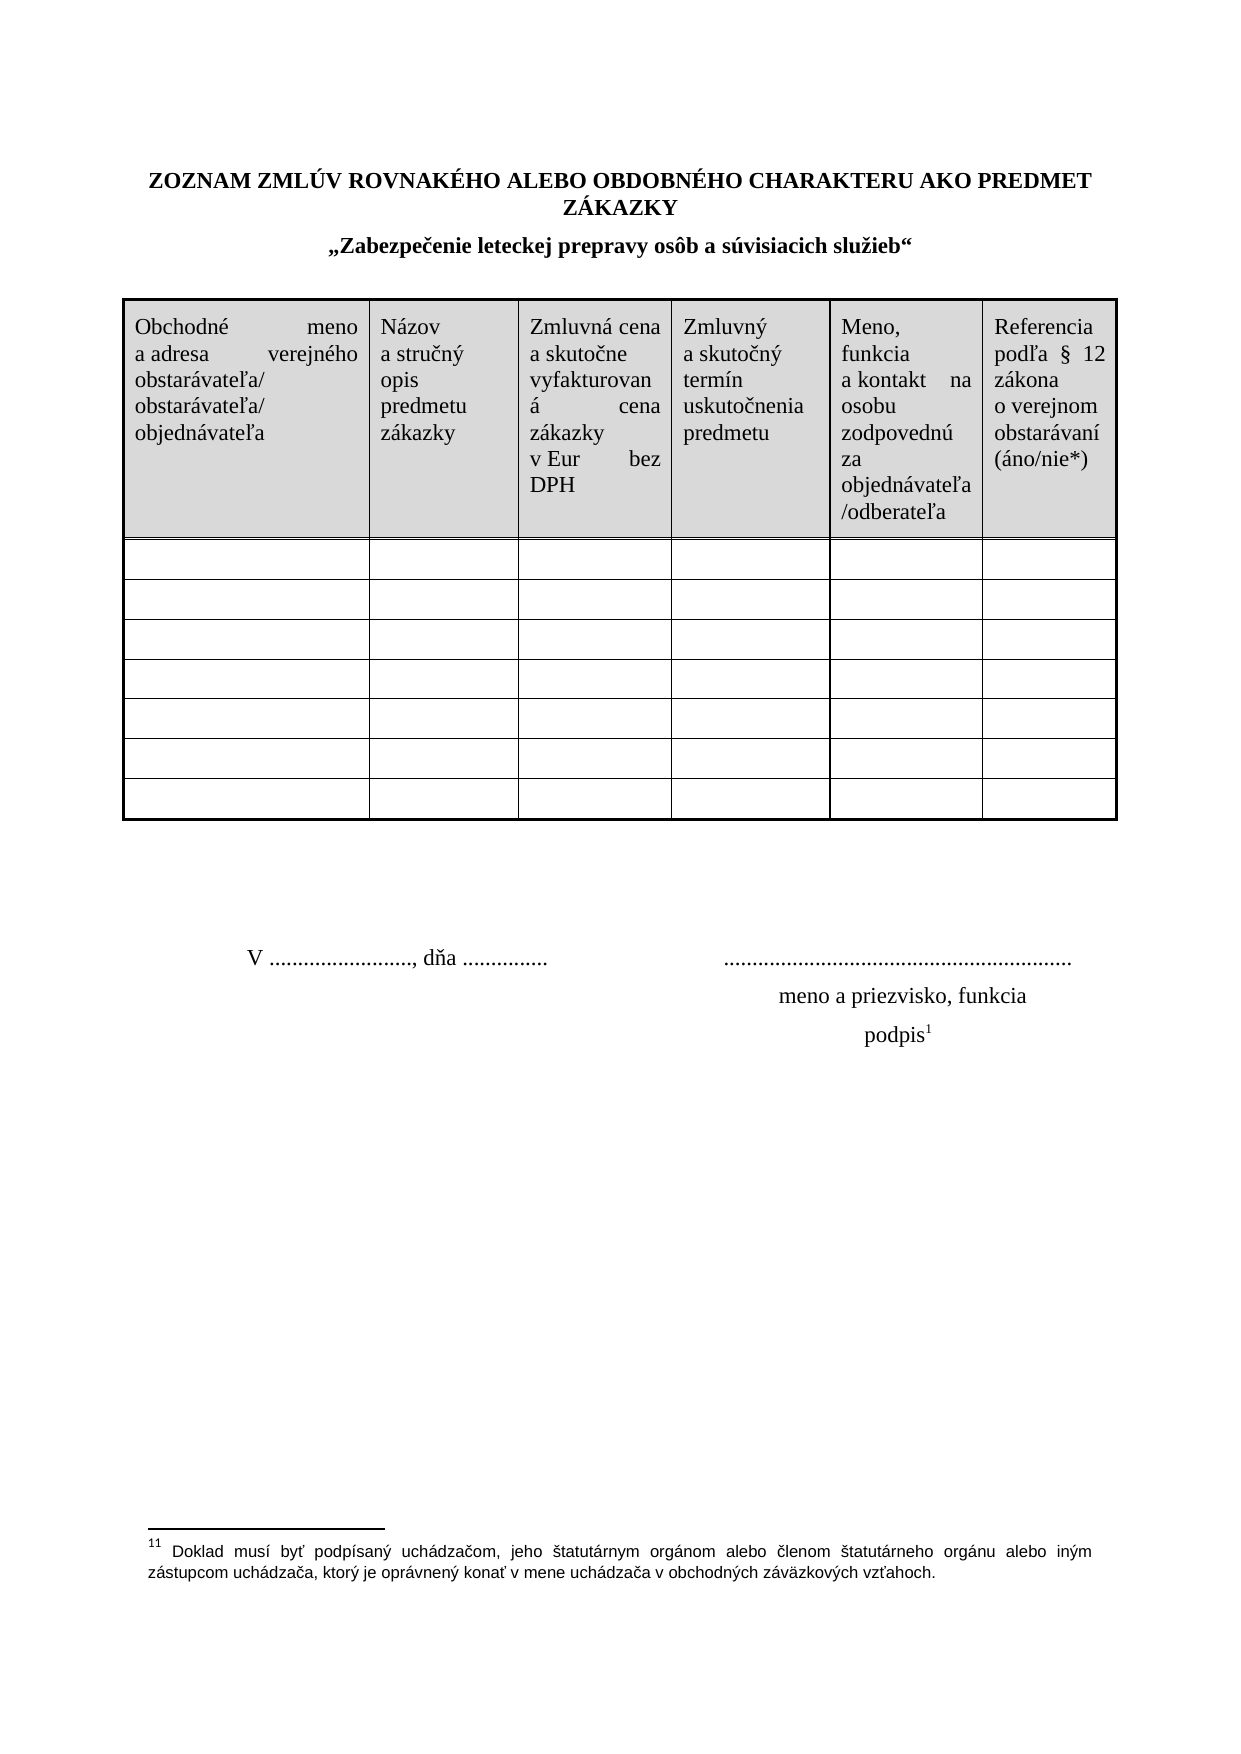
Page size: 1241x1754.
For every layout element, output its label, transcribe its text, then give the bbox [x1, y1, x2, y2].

text Zoznam zmlúv rovnakého alebo obdobného charakteru ako predmet zákazky [148, 167, 1093, 220]
table_cell [519, 739, 671, 778]
table_cell [519, 580, 671, 618]
table_cell [831, 580, 982, 618]
table_cell [125, 779, 369, 818]
table_cell [125, 620, 369, 658]
table_cell [370, 739, 518, 778]
table_cell [519, 779, 671, 818]
table_header Názov a stručný opis predmetu zákazky [370, 301, 518, 537]
table_cell [519, 660, 671, 698]
table_cell [831, 779, 982, 818]
table_cell [831, 540, 982, 579]
table_cell [831, 620, 982, 658]
table_cell [370, 620, 518, 658]
table_header Referencia podľa § 12 zákona o verejnom obstarávaní (áno/nie*) [983, 301, 1115, 537]
table_cell [983, 739, 1115, 778]
table_cell [519, 699, 671, 738]
table_cell [370, 699, 518, 738]
table_cell [831, 739, 982, 778]
table_cell [831, 660, 982, 698]
table_cell [983, 660, 1115, 698]
table_cell [370, 779, 518, 818]
table_header ............................................................. meno a priezvisko, funkcia podpis1 [647, 925, 1149, 1092]
table_header V ........................., dňa ............... [148, 925, 647, 1092]
table_cell [125, 540, 369, 579]
table_header Meno, funkcia a kontakt na osobu zodpovednú za objednávateľa/odberateľa [831, 301, 982, 537]
table_cell [672, 580, 829, 618]
table_cell [672, 739, 829, 778]
table_header Obchodné meno a adresa verejného obstarávateľa/ obstarávateľa/ objednávateľa [125, 301, 369, 537]
table_cell [672, 620, 829, 658]
table_cell [672, 660, 829, 698]
table_cell [672, 779, 829, 818]
table_cell [125, 739, 369, 778]
table_cell [370, 540, 518, 579]
table_cell [125, 699, 369, 738]
table_cell [983, 540, 1115, 579]
table_cell [983, 620, 1115, 658]
table_cell [983, 699, 1115, 738]
table_cell [370, 660, 518, 698]
table_cell [519, 540, 671, 579]
table_cell [370, 580, 518, 618]
table_cell [125, 660, 369, 698]
table_cell [983, 580, 1115, 618]
table_cell [672, 540, 829, 579]
table_header Zmluvný a skutočný termín uskutočnenia predmetu [672, 301, 829, 537]
table_cell [983, 779, 1115, 818]
table_cell [831, 699, 982, 738]
table_cell [519, 620, 671, 658]
text „Zabezpečenie leteckej prepravy osôb a súvisiacich služieb“ [148, 232, 1093, 259]
table_cell [125, 580, 369, 618]
table_cell [672, 699, 829, 738]
table_header Zmluvná cena a skutočne vyfakturovaná cena zákazky v Eur bez DPH [519, 301, 671, 537]
